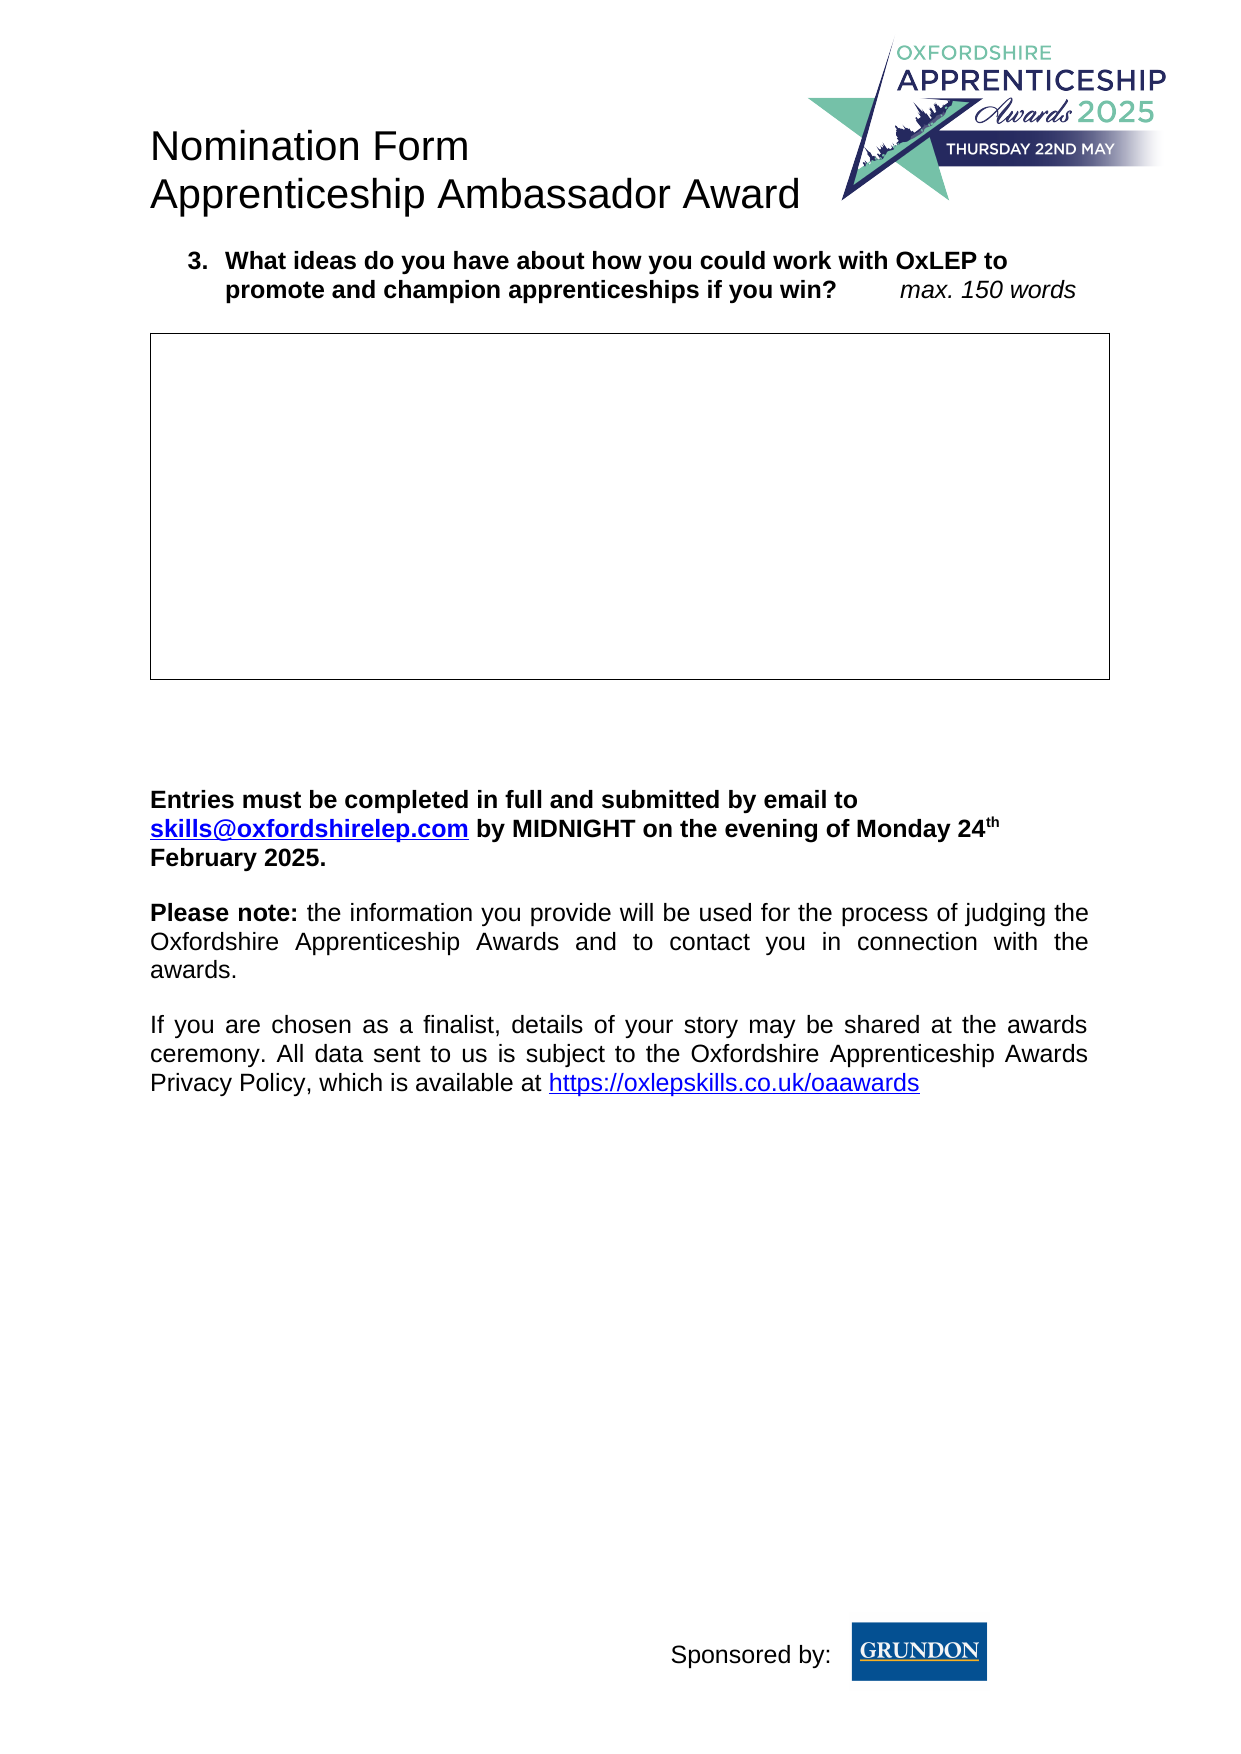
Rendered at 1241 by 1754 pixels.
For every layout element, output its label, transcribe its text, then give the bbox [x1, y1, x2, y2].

text If you are chosen as a finalist, details of your story may be shared at the awards ceremony. All data sent to us is subject to the Oxfordshire Apprenticeship Awards Privacy Policy, which is available at https://oxlepskills.co.uk/oaawards [150, 1010, 1090, 1097]
text Please note: the information you provide will be used for the process of judging the Oxfordshire Apprenticeship Awards and to contact you in connection with the awards. [150, 898, 1090, 984]
picture [849, 1612, 990, 1691]
list What ideas do you have about how you could work with OxLEP to promote and champion apprenticeships if you win? max. 150 words [187, 246, 1090, 304]
picture [807, 34, 1167, 201]
table_header [151, 334, 1109, 679]
text Entries must be completed in full and submitted by email to skills@oxfordshirelep.com by MIDNIGHT on the evening of Monday 24th February 2025. [150, 785, 1090, 871]
